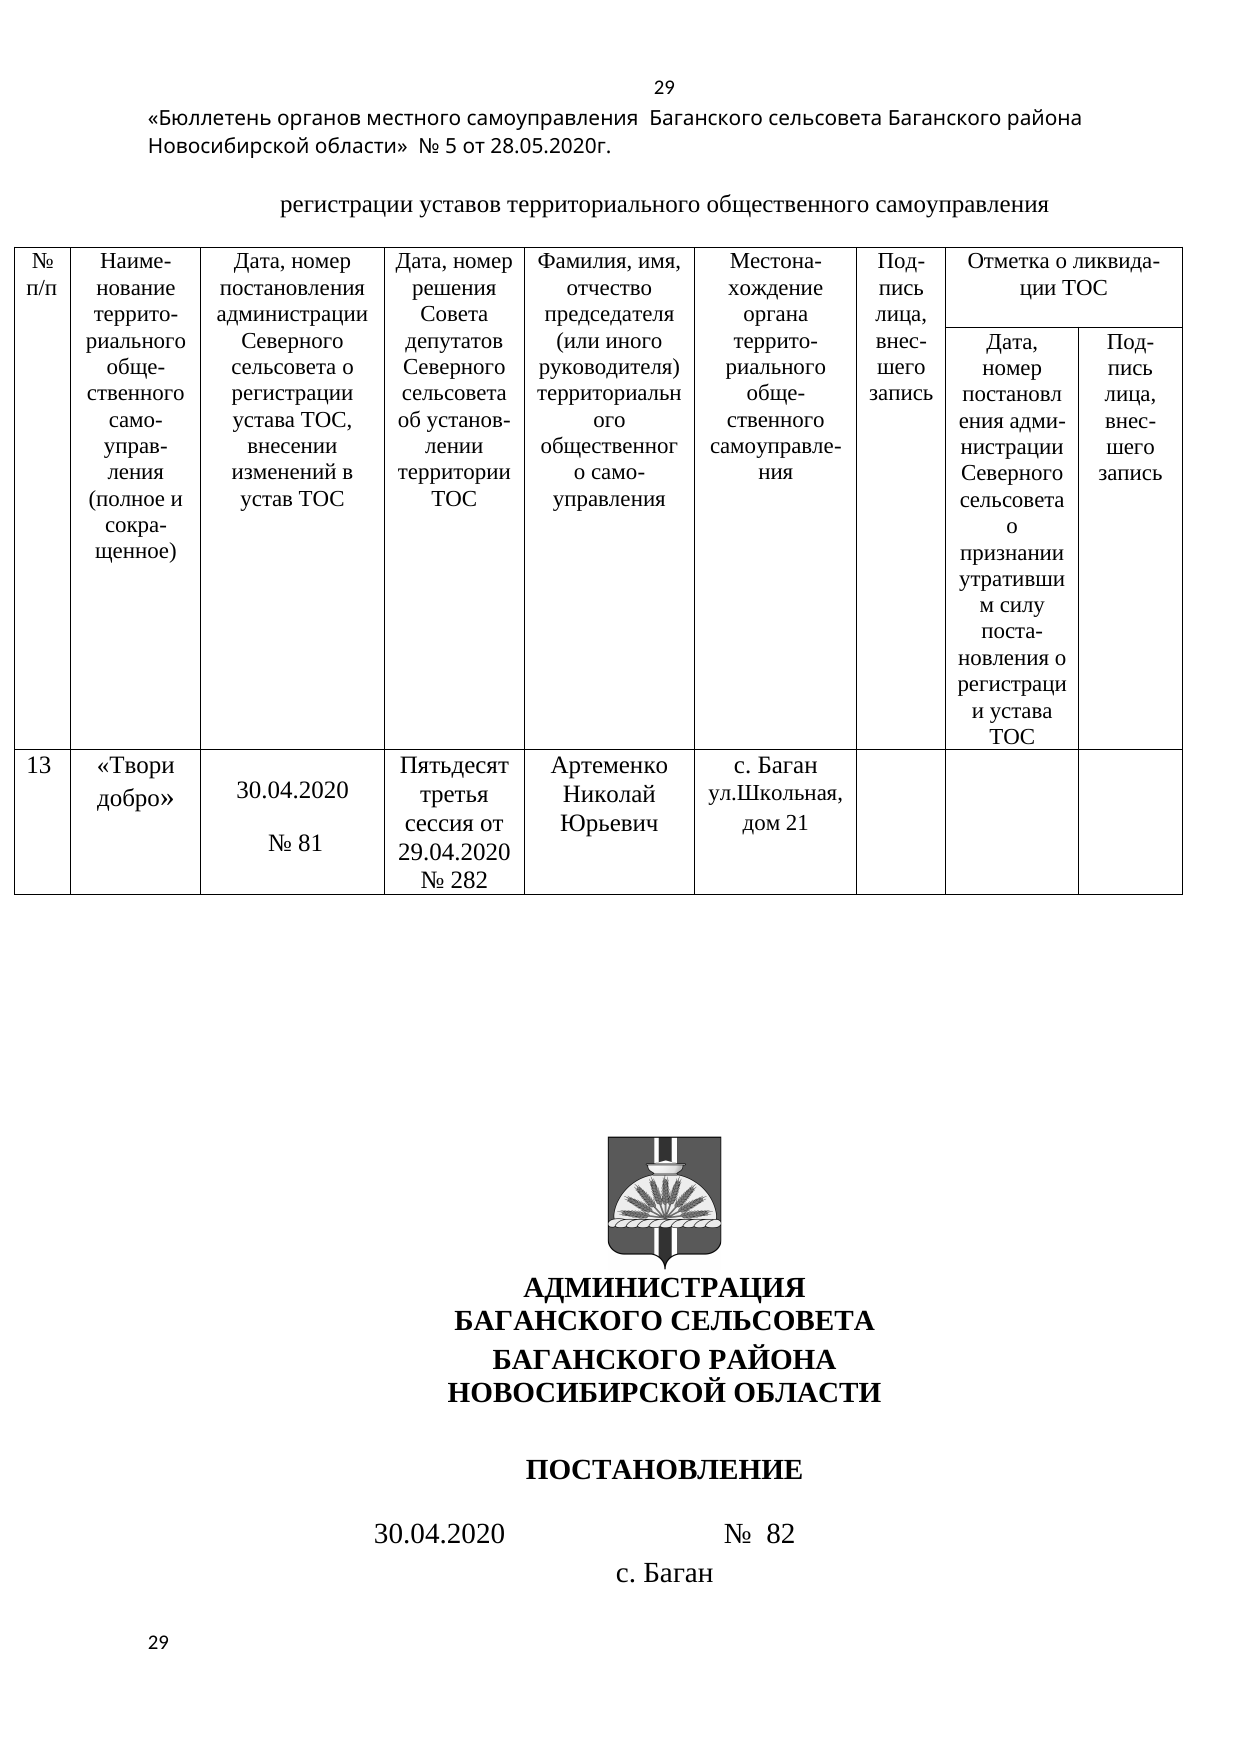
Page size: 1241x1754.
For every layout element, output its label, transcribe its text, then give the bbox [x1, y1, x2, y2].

table_cell [946, 750, 1078, 894]
text с. Баган [148, 1555, 1181, 1588]
table_header Дата, номер решения Совета депутатов Северного сельсовета об установлении территории ТОС [385, 248, 524, 749]
table_header Местонахождение органа территориального общественного самоуправления [695, 248, 856, 749]
title АДМИНИСТРАЦИЯ [148, 1270, 1181, 1303]
picture [607, 1136, 722, 1270]
table_cell 13 [15, 750, 70, 894]
table_header Наименование территориального общественного самоуправления (полное и сокращенное) [71, 248, 200, 749]
text 30.04.2020 № 82 [148, 1516, 1181, 1550]
table_header Подпись лица, внесшего запись [857, 248, 945, 749]
subtitle БАГАНСКОГО РАЙОНА [148, 1342, 1181, 1375]
text регистрации уставов территориального общественного самоуправления [148, 189, 1181, 218]
table_cell «Твори добро» [71, 750, 200, 894]
table_cell [857, 750, 945, 894]
table_header Фамилия, имя, отчество председателя (или иного руководителя) территориального общественного самоуправления [525, 248, 694, 749]
table_cell Подпись лица, внесшего запись [1079, 328, 1182, 749]
text БАГАНСКОГО СЕЛЬСОВЕТА [148, 1303, 1181, 1337]
table_cell [1079, 750, 1182, 894]
text НОВОСИБИРСКОЙ ОБЛАСТИ [148, 1375, 1181, 1409]
table_cell 30.04.2020 № 81 [201, 750, 384, 894]
table_cell с. Баган ул.Школьная, дом 21 [695, 750, 856, 894]
table_cell Артеменко Николай Юрьевич [525, 750, 694, 894]
table_header Дата, номер постановления администрации Северного сельсовета о регистрации устава ТОС, внесении изменений в устав ТОС [201, 248, 384, 749]
table_header № п/п [15, 248, 70, 749]
subtitle ПОСТАНОВЛЕНИЕ [148, 1452, 1181, 1486]
table_cell Дата, номер постановления администрации Северного сельсовета о признании утратившим силу постановления о регистрации устава ТОС [946, 328, 1078, 749]
table_header Отметка о ликвидации ТОС [946, 248, 1182, 327]
